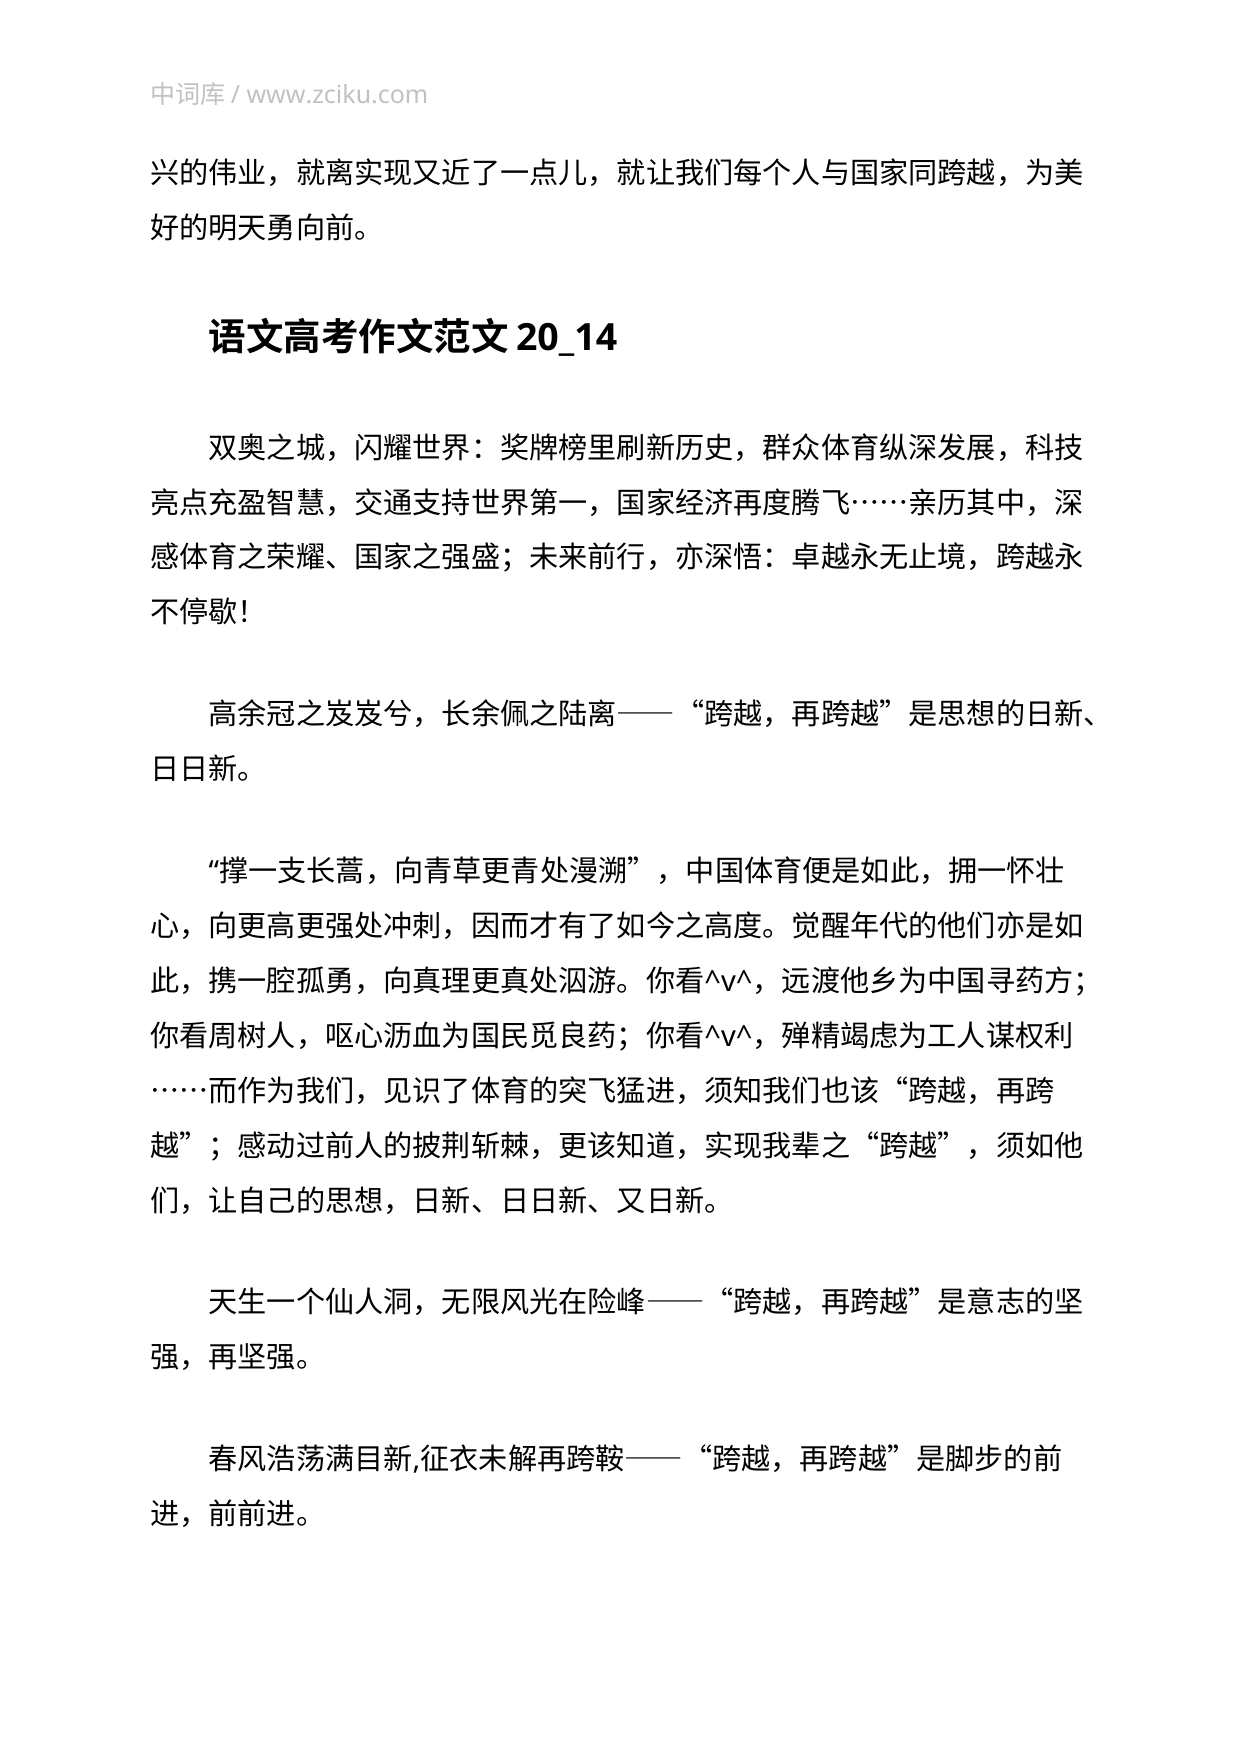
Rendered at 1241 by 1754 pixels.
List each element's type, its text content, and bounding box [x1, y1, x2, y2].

text 双奥之城，闪耀世界：奖牌榜里刷新历史，群众体育纵深发展，科技亮点充盈智慧，交通支持世界第一，国家经济再度腾飞……亲历其中，深感体育之荣耀、国家之强盛；未来前行，亦深悟：卓越永无止境，跨越永不停歇！ [150, 424, 1090, 631]
text 语文高考作文范文20_14 [150, 307, 1090, 361]
text 春风浩荡满目新,征衣未解再跨鞍——“跨越，再跨越”是脚步的前进，前前进。 [150, 1436, 1090, 1533]
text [150, 150, 1090, 247]
text “撑一支长蒿，向青草更青处漫溯”，中国体育便是如此，拥一怀壮心，向更高更强处冲刺，因而才有了如今之高度。觉醒年代的他们亦是如此，携一腔孤勇，向真理更真处泅游。你看^v^，远渡他乡为中国寻药方；你看周树人，呕心沥血为国民觅良药；你看^v^，殚精竭虑为工人谋权利……而作为我们，见识了体育的突飞猛进，须知我们也该“跨越，再跨越”；感动过前人的披荆斩棘，更该知道，实现我辈之“跨越”，须如他们，让自己的思想，日新、日日新、又日新。 [150, 847, 1090, 1219]
text 天生一个仙人洞，无限风光在险峰——“跨越，再跨越”是意志的坚强，再坚强。 [150, 1279, 1090, 1376]
text 高余冠之岌岌兮，长余佩之陆离——“跨越，再跨越”是思想的日新、日日新。 [150, 691, 1090, 788]
